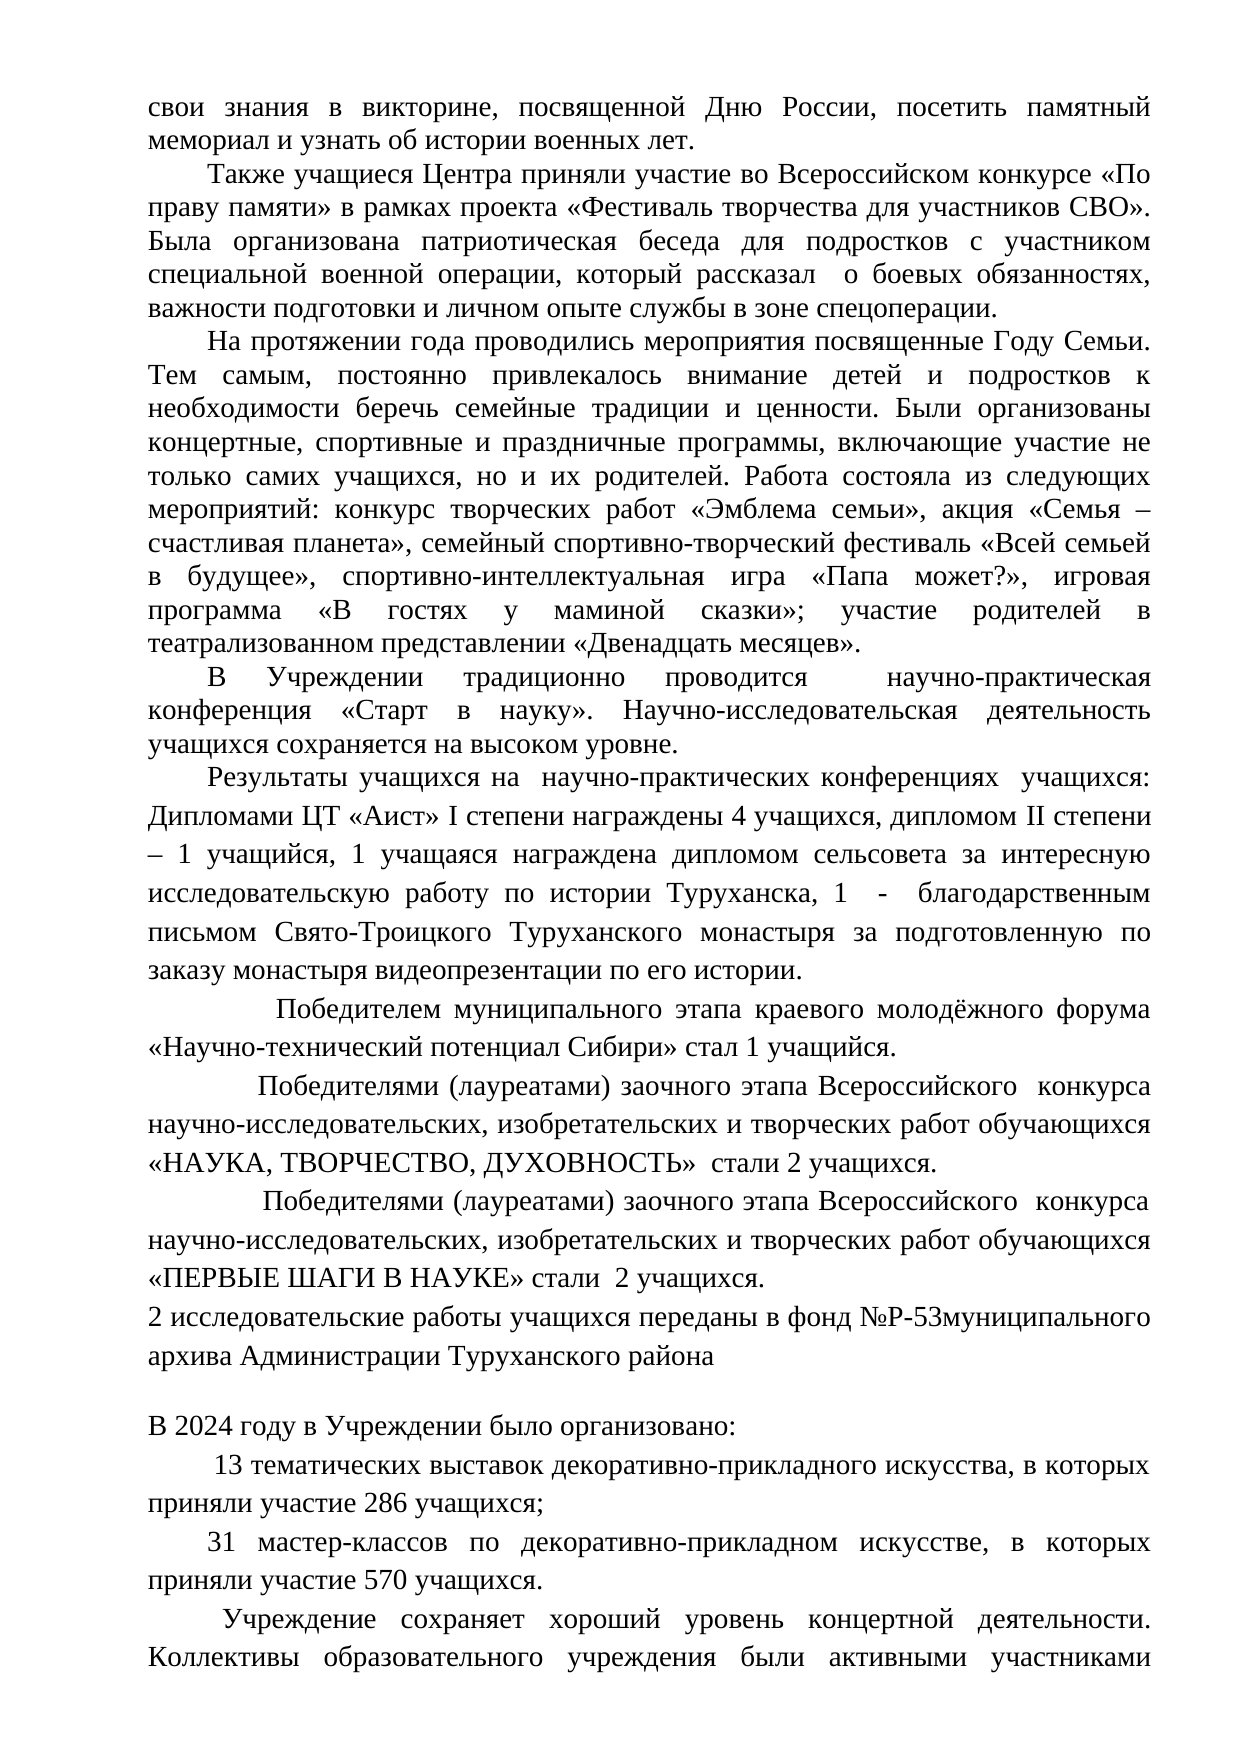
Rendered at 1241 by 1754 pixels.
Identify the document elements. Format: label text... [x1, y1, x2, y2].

text В Учреждении традиционно проводится научно-практическая конференция «Старт в науку». Научно-исследовательская деятельность учащихся сохраняется на высоком уровне. [148, 659, 1152, 759]
text Победителем муниципального этапа краевого молодёжного форума «Научно-технический потенциал Сибири» стал 1 учащийся. [148, 991, 1152, 1063]
text 31 мастер-классов по декоративно-прикладном искусстве, в которых приняли участие 570 учащихся. [148, 1524, 1152, 1596]
text Победителями (лауреатами) заочного этапа Всероссийского конкурса научно-исследовательских, изобретательских и творческих работ обучающихся «НАУКА, ТВОРЧЕСТВО, ДУХОВНОСТЬ» стали 2 учащихся. [148, 1068, 1152, 1178]
text В 2024 году в Учреждении было организовано: [148, 1408, 1152, 1442]
text 2 исследовательские работы учащихся переданы в фонд №Р-53муниципального архива Администрации Туруханского района [148, 1299, 1152, 1371]
text 13 тематических выставок декоративно-прикладного искусства, в которых приняли участие 286 учащихся; [148, 1447, 1152, 1519]
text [148, 89, 1152, 156]
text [148, 1601, 1152, 1673]
text Победителями (лауреатами) заочного этапа Всероссийского конкурса научно-исследовательских, изобретательских и творческих работ обучающихся «ПЕРВЫЕ ШАГИ В НАУКЕ» стали 2 учащихся. [148, 1183, 1152, 1294]
text Результаты учащихся на научно-практических конференциях учащихся: Дипломами ЦТ «Аист» I степени награждены 4 учащихся, дипломом II степени – 1 учащийся, 1 учащаяся награждена дипломом сельсовета за интересную исследовательскую работу по истории Туруханска, 1 - благодарственным письмом Свято-Троицкого Туруханского монастыря за подготовленную по заказу монастыря видеопрезентации по его истории. [148, 759, 1152, 986]
text На протяжении года проводились мероприятия посвященные Году Семьи. Тем самым, постоянно привлекалось внимание детей и подростков к необходимости беречь семейные традиции и ценности. Были организованы концертные, спортивные и праздничные программы, включающие участие не только самих учащихся, но и их родителей. Работа состояла из следующих мероприятий: конкурс творческих работ «Эмблема семьи», акция «Семья – счастливая планета», семейный спортивно-творческий фестиваль «Всей семьей в будущее», спортивно-интеллектуальная игра «Папа может?», игровая программа «В гостях у маминой сказки»; участие родителей в театрализованном представлении «Двенадцать месяцев». [148, 323, 1152, 659]
text Также учащиеся Центра приняли участие во Всероссийском конкурсе «По праву памяти» в рамках проекта «Фестиваль творчества для участников СВО». Была организована патриотическая беседа для подростков с участником специальной военной операции, который рассказал о боевых обязанностях, важности подготовки и личном опыте службы в зоне спецоперации. [148, 156, 1152, 323]
